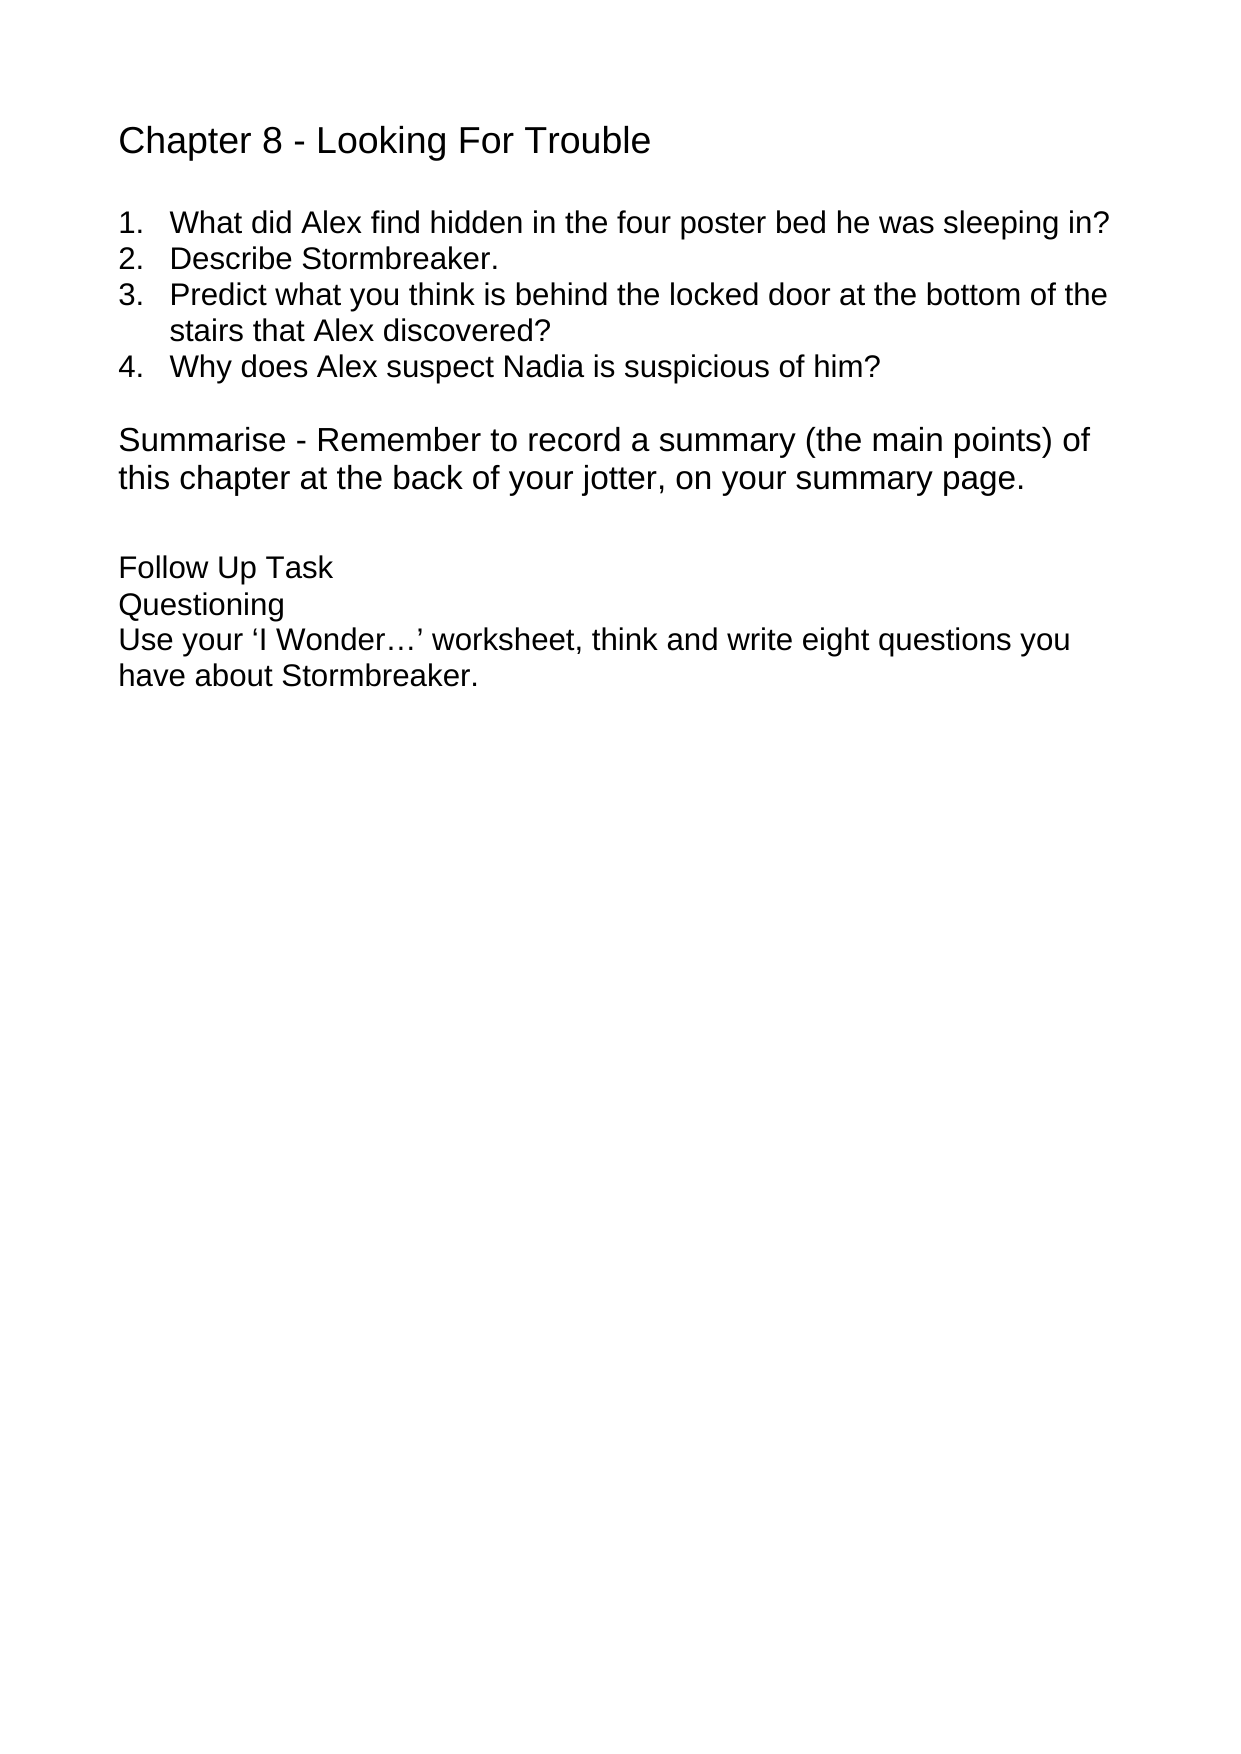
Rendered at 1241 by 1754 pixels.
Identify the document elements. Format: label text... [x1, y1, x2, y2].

text Questioning [118, 586, 1122, 621]
list Why does Alex suspect Nadia is suspicious of him? [118, 348, 1122, 384]
list Predict what you think is behind the locked door at the bottom of the stairs that Alex discovered? [118, 276, 1122, 348]
text Use your ‘I Wonder…’ worksheet, think and write eight questions you have about Stormbreaker. [118, 621, 1122, 693]
text Summarise - Remember to record a summary (the main points) of this chapter at the back of your jotter, on your summary page. [118, 420, 1122, 497]
text Chapter 8 - Looking For Trouble [118, 118, 1122, 161]
list Describe Stormbreaker. [118, 240, 1122, 276]
list What did Alex find hidden in the four poster bed he was sleeping in? [118, 204, 1122, 240]
text Follow Up Task [118, 549, 1122, 586]
